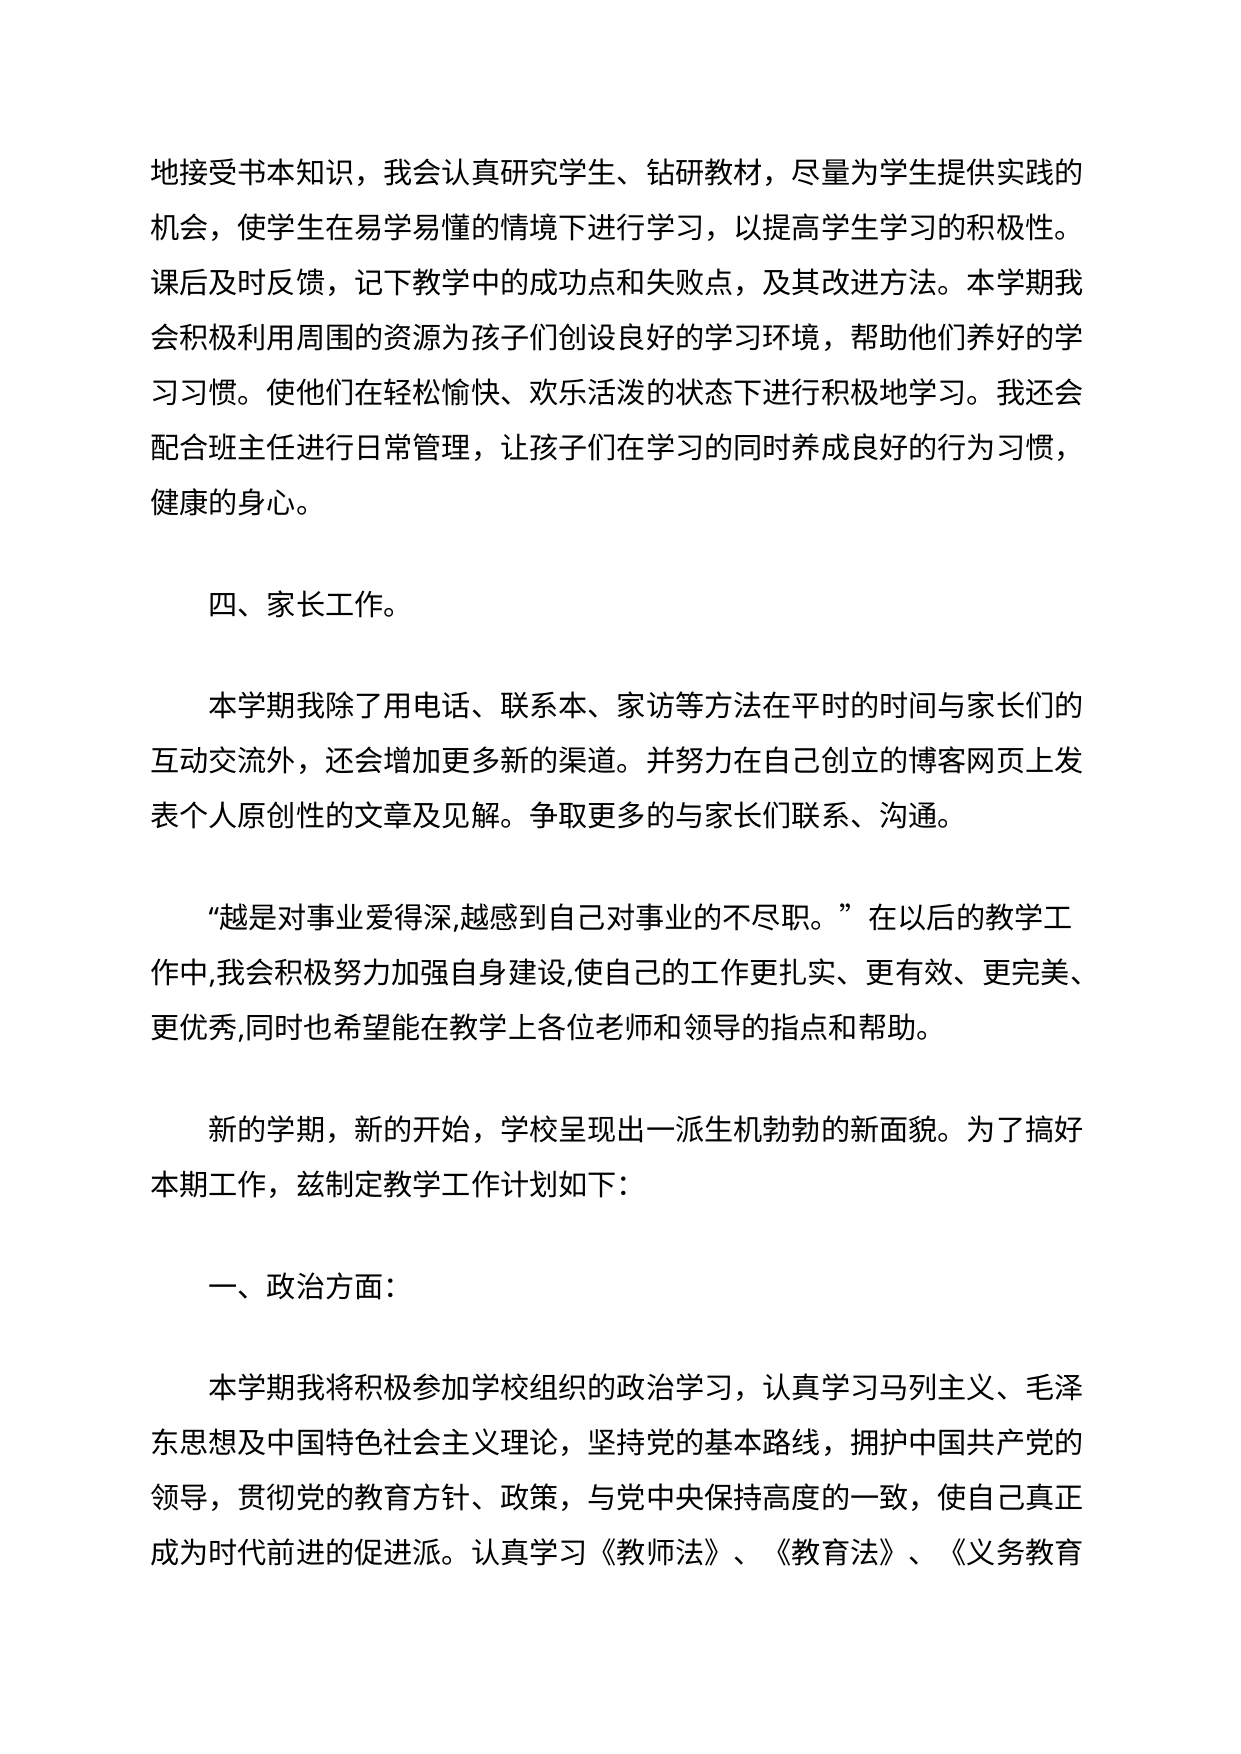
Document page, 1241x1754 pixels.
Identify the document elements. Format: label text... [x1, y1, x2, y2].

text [150, 1365, 1090, 1572]
text 四、家长工作。 [150, 581, 1090, 623]
text 新的学期，新的开始，学校呈现出一派生机勃勃的新面貌。为了搞好本期工作，兹制定教学工作计划如下： [150, 1106, 1090, 1204]
text 一、政治方面： [150, 1263, 1090, 1305]
text “越是对事业爱得深,越感到自己对事业的不尽职。”在以后的教学工作中,我会积极努力加强自身建设,使自己的工作更扎实、更有效、更完美、更优秀,同时也希望能在教学上各位老师和领导的指点和帮助。 [150, 894, 1090, 1047]
text 本学期我除了用电话、联系本、家访等方法在平时的时间与家长们的互动交流外，还会增加更多新的渠道。并努力在自己创立的博客网页上发表个人原创性的文章及见解。争取更多的与家长们联系、沟通。 [150, 683, 1090, 835]
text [150, 150, 1090, 522]
